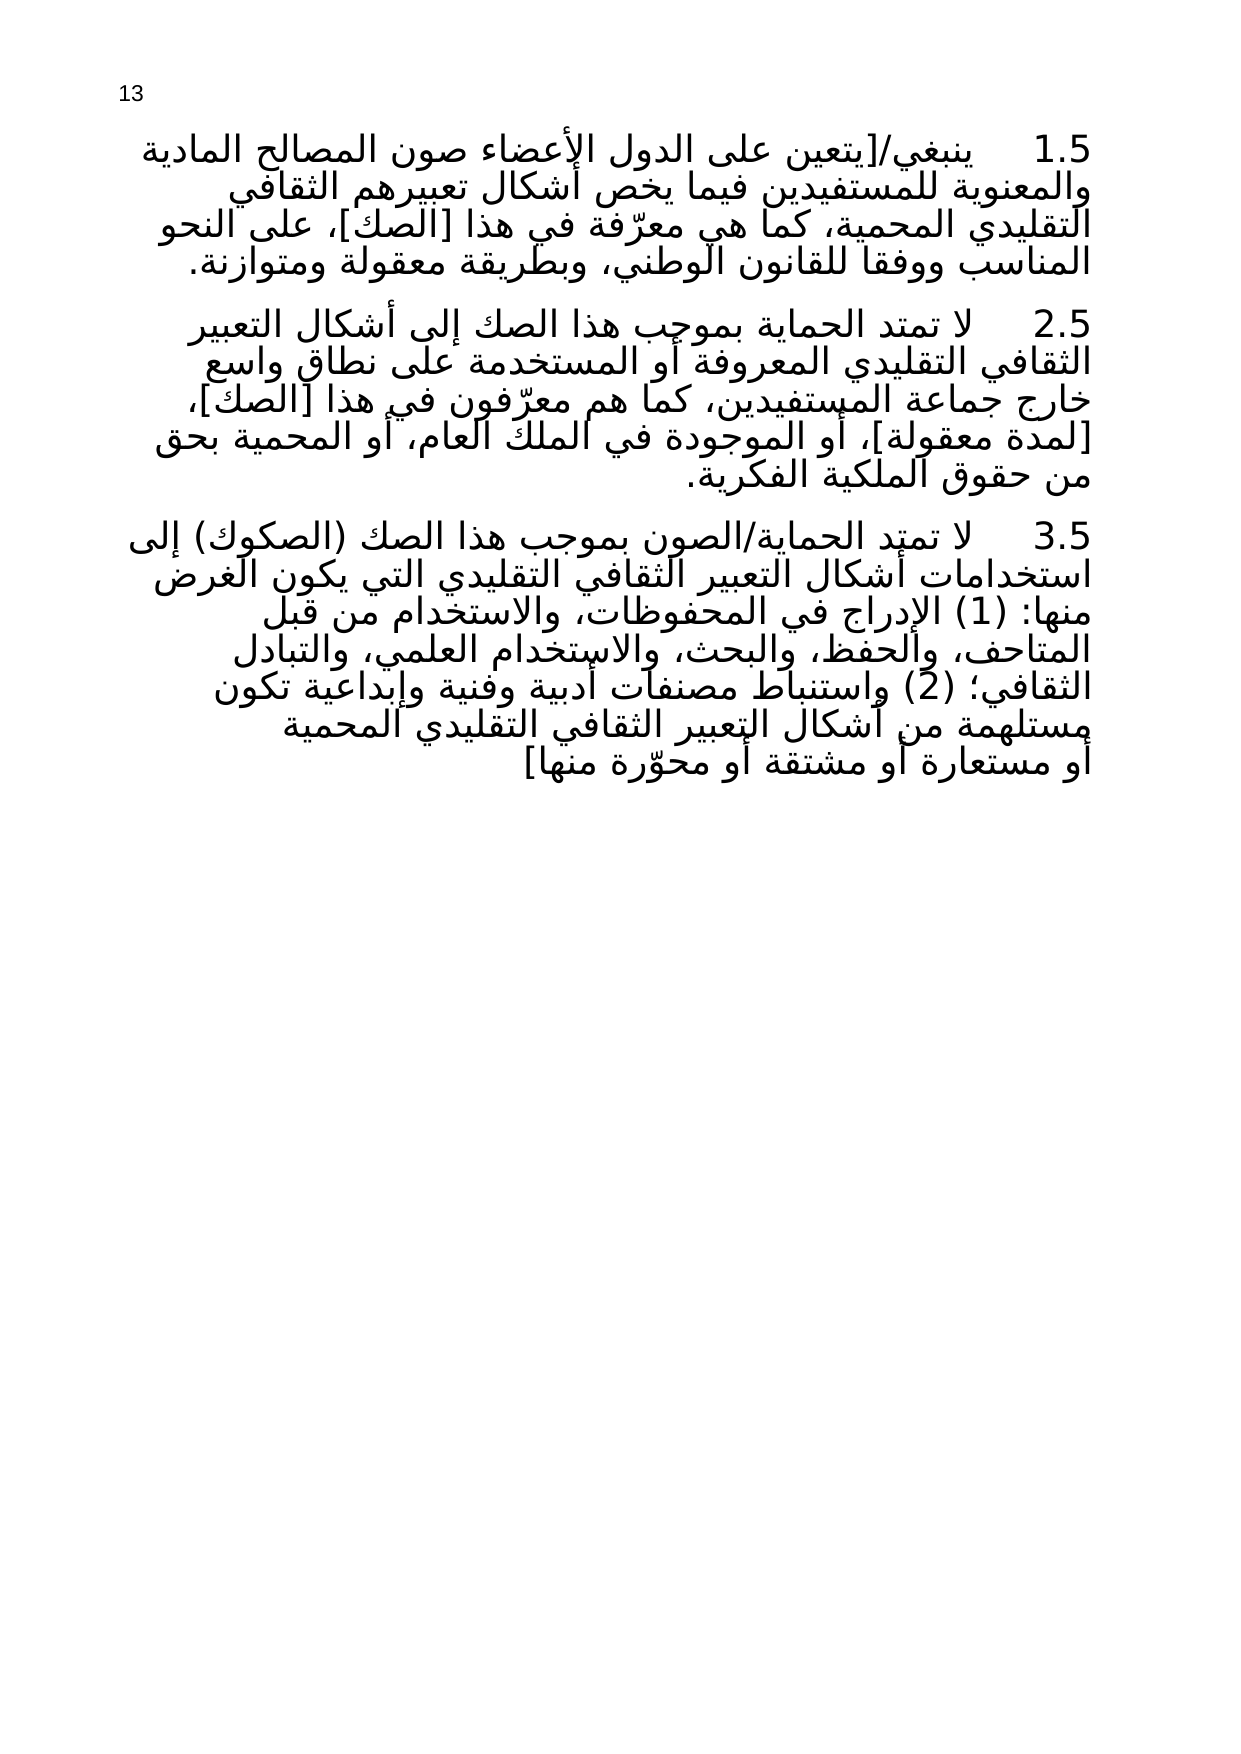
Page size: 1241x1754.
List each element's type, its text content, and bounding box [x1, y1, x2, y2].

text 2.5 لا تمتد الحماية بموجب هذا الصك إلى أشكال التعبير الثقافي التقليدي المعروفة أو المستخدمة على نطاق واسع خارج جماعة المستفيدين، كما هم معرّفون في هذا [الصك]، [لمدة معقولة]، أو الموجودة في الملك العام، أو المحمية بحق من حقوق الملكية الفكرية. [118, 307, 1092, 495]
text 1.5 ينبغي/[يتعين على الدول الأعضاء صون المصالح المادية والمعنوية للمستفيدين فيما يخص أشكال تعبيرهم الثقافي التقليدي المحمية، كما هي معرّفة في هذا [الصك]، على النحو المناسب ووفقا للقانون الوطني، وبطريقة معقولة ومتوازنة. [118, 132, 1092, 282]
text 3.5 لا تمتد الحماية/الصون بموجب هذا الصك (الصكوك) إلى استخدامات أشكال التعبير الثقافي التقليدي التي يكون الغرض منها: (1) الإدراج في المحفوظات، والاستخدام من قبل المتاحف، والحفظ، والبحث، والاستخدام العلمي، والتبادل الثقافي؛ (2) واستنباط مصنفات أدبية وفنية وإبداعية تكون مستلهمة من أشكال التعبير الثقافي التقليدي المحمية أو مستعارة أو مشتقة أو محوّرة منها] [118, 520, 1092, 782]
